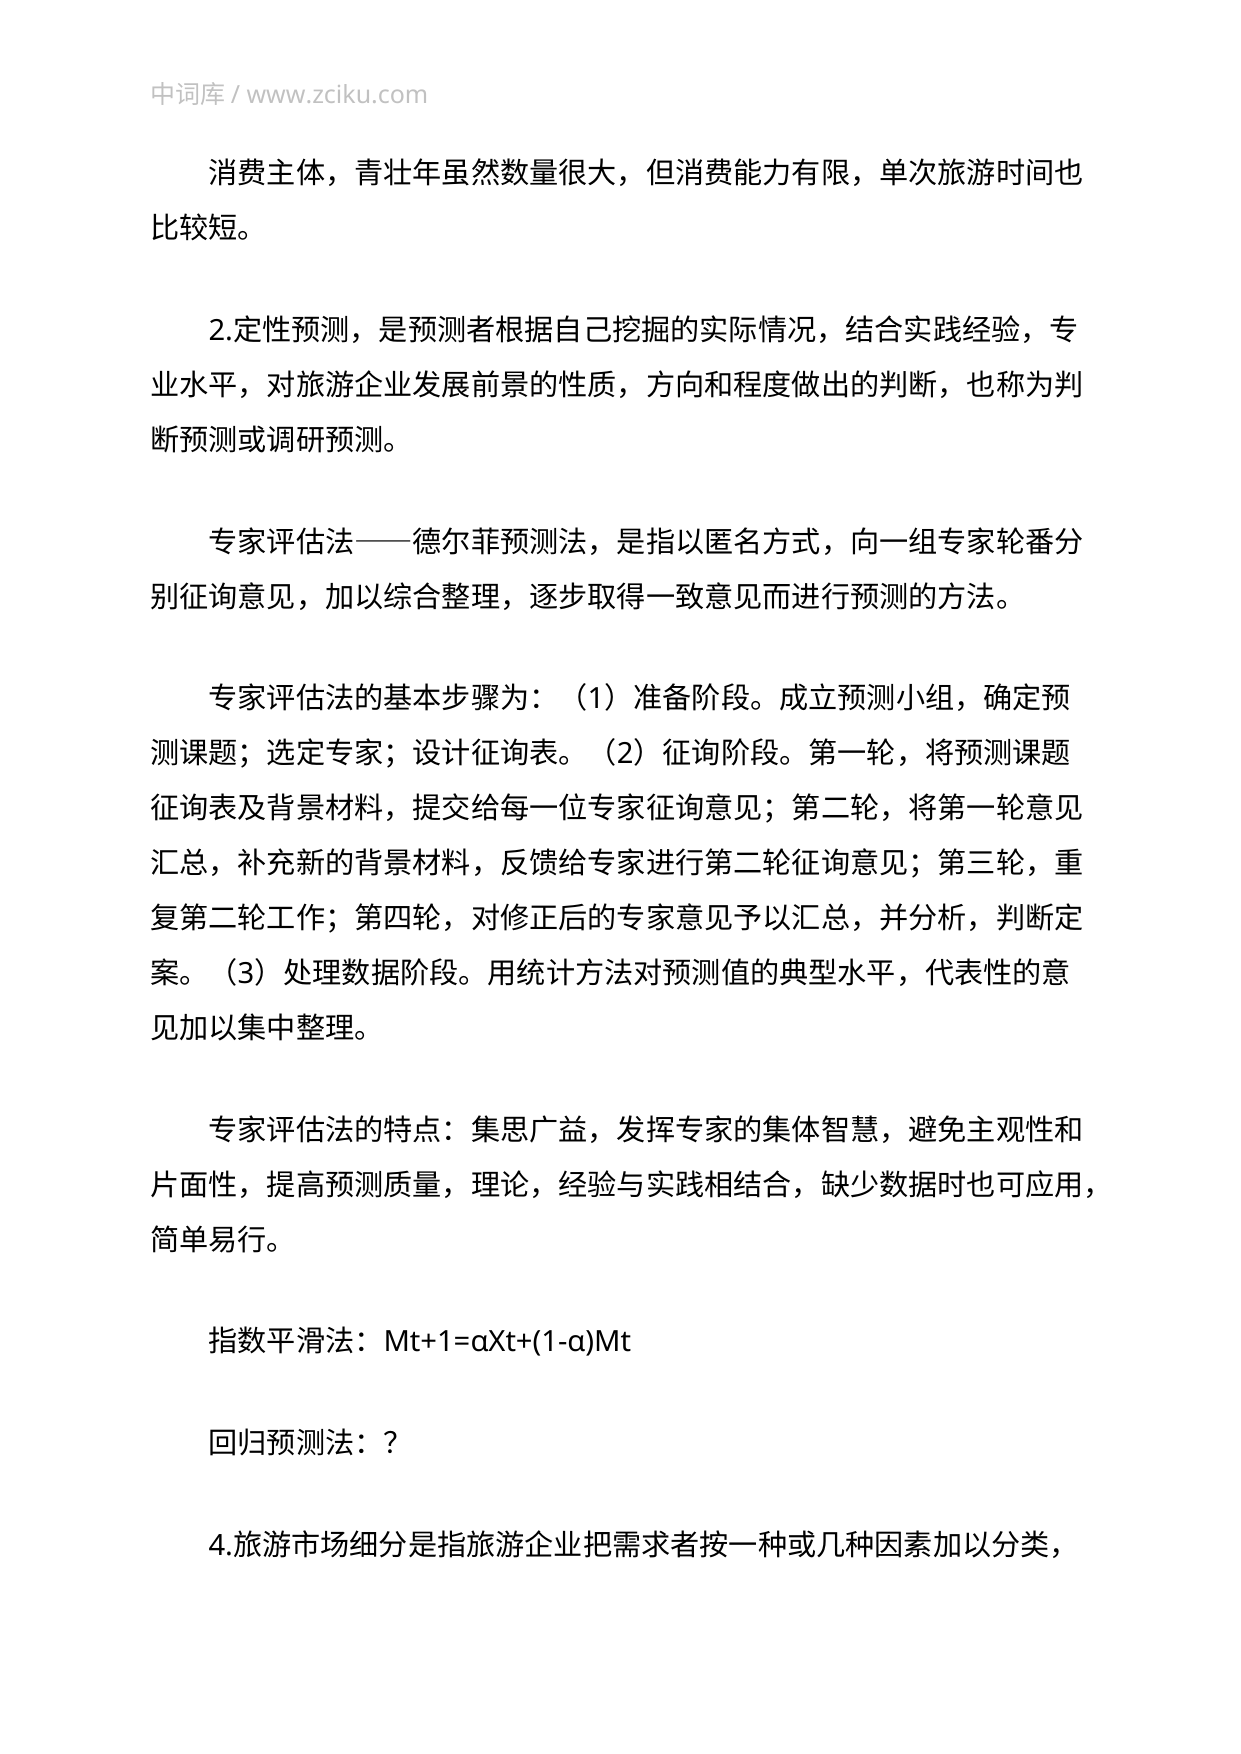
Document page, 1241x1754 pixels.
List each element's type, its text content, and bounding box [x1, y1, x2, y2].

text 2.定性预测，是预测者根据自己挖掘的实际情况，结合实践经验，专业水平，对旅游企业发展前景的性质，方向和程度做出的判断，也称为判断预测或调研预测。 [150, 307, 1090, 459]
text 专家评估法的基本步骤为：（1）准备阶段。成立预测小组，确定预测课题；选定专家；设计征询表。（2）征询阶段。第一轮，将预测课题征询表及背景材料，提交给每一位专家征询意见；第二轮，将第一轮意见汇总，补充新的背景材料，反馈给专家进行第二轮征询意见；第三轮，重复第二轮工作；第四轮，对修正后的专家意见予以汇总，并分析，判断定案。（3）处理数据阶段。用统计方法对预测值的典型水平，代表性的意见加以集中整理。 [150, 675, 1090, 1047]
text 消费主体，青壮年虽然数量很大，但消费能力有限，单次旅游时间也比较短。 [150, 150, 1090, 247]
text 专家评估法的特点：集思广益，发挥专家的集体智慧，避免主观性和片面性，提高预测质量，理论，经验与实践相结合，缺少数据时也可应用，简单易行。 [150, 1106, 1090, 1258]
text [150, 1522, 1090, 1564]
text 指数平滑法：Mt+1=αXt+(1-α)Mt [150, 1318, 1090, 1360]
text 专家评估法——德尔菲预测法，是指以匿名方式，向一组专家轮番分别征询意见，加以综合整理，逐步取得一致意见而进行预测的方法。 [150, 518, 1090, 616]
text 回归预测法：？ [150, 1420, 1090, 1462]
